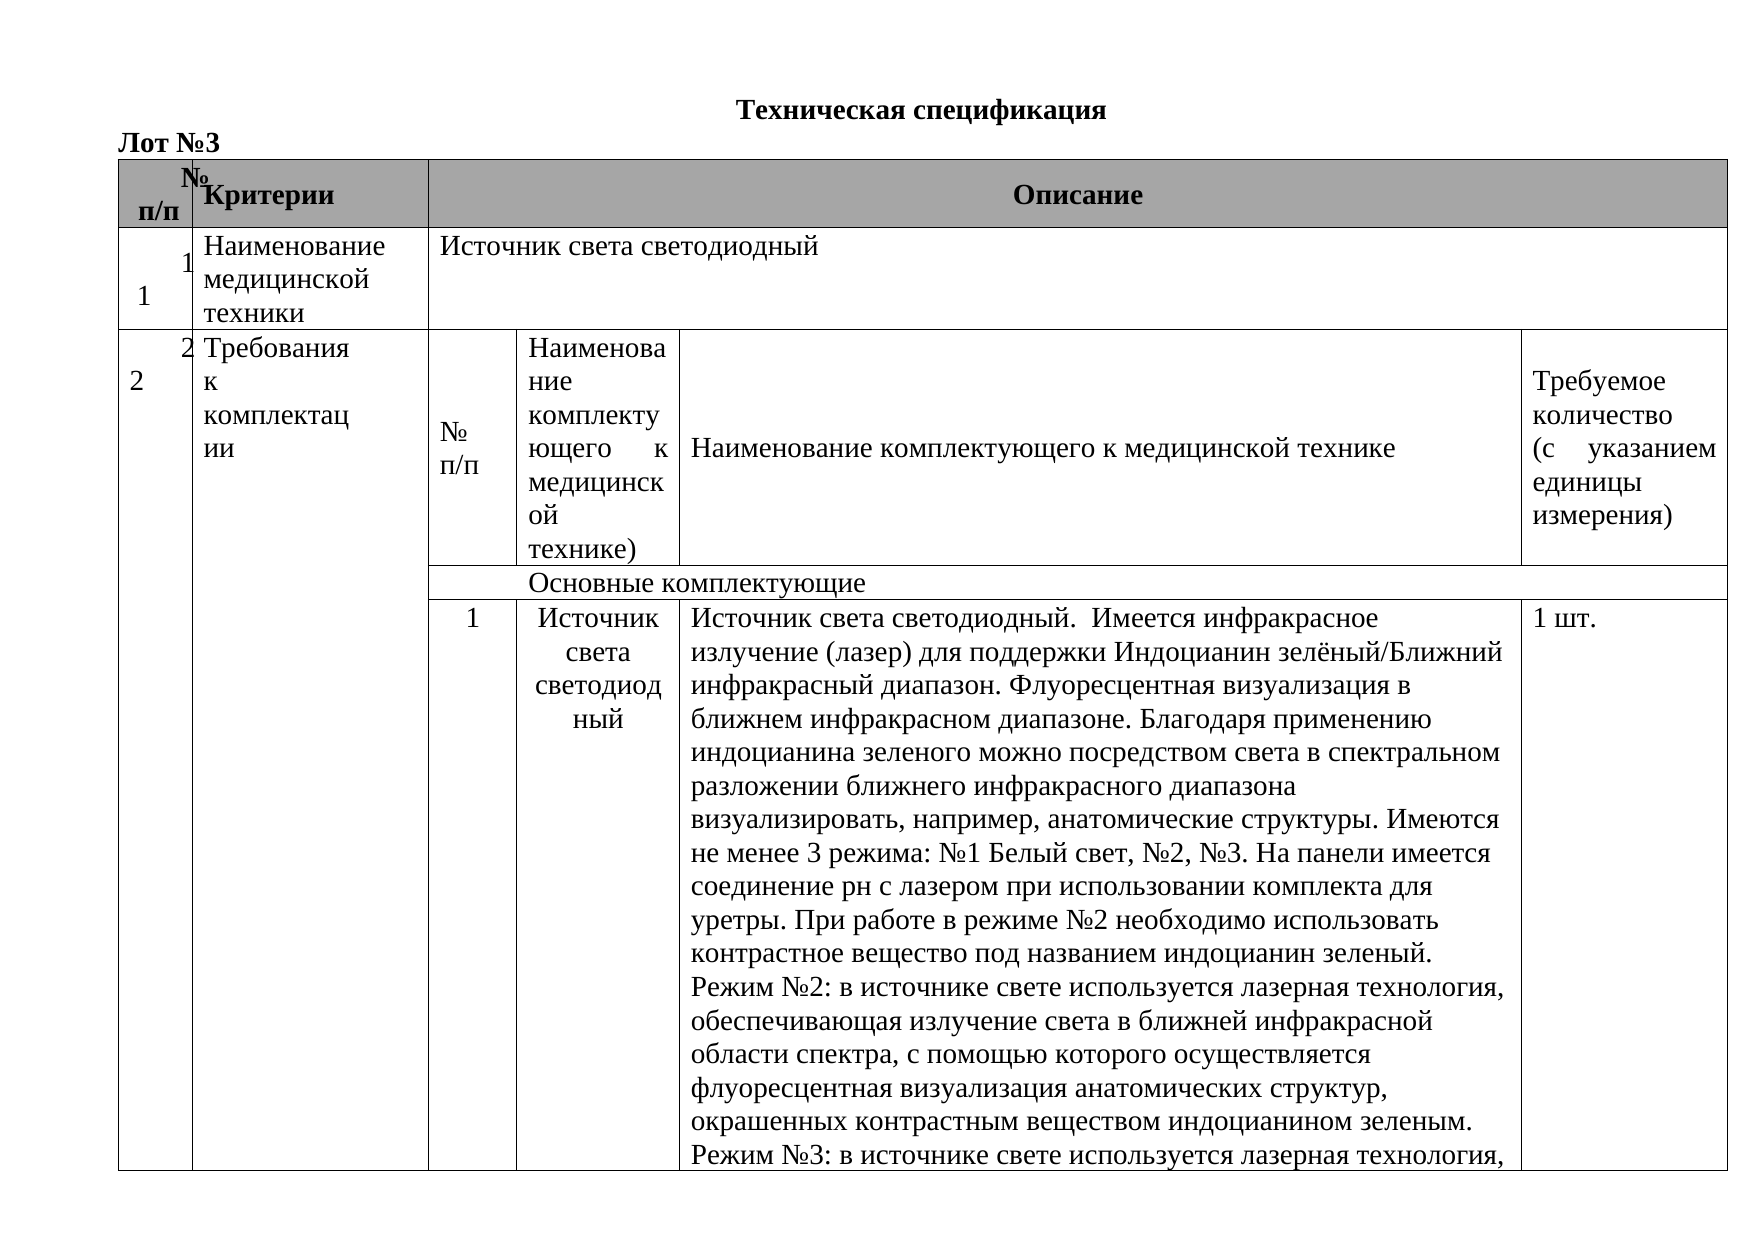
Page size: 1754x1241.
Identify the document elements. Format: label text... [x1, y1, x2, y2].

table_cell Источник света светодиодный [429, 228, 1727, 329]
text Лот №3 [118, 125, 1636, 159]
table_cell Наименование комплектующего к медицинской технике [680, 330, 1521, 564]
table_cell Требуемое количество (с указанием единицы измерения) [1522, 330, 1727, 564]
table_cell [517, 600, 679, 1170]
table_cell № п/п [429, 330, 516, 564]
table_cell 1 [429, 600, 516, 1170]
table_cell Основные комплектующие [429, 566, 1727, 599]
table_cell 1 1 [119, 228, 192, 329]
table_cell 22 [119, 330, 192, 1170]
table_header Описание [429, 160, 1727, 227]
table_cell Наименование медицинской техники [193, 228, 428, 329]
table_header № п/п [119, 160, 192, 227]
table_cell Требования к комплектации [193, 330, 428, 1170]
table_cell 1 шт. [1522, 600, 1727, 1170]
table_cell Наименование комплектующего к медицинской технике) [517, 330, 679, 564]
table_header Критерии [193, 160, 428, 227]
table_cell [680, 600, 1521, 1170]
text Техническая спецификация [118, 92, 1636, 125]
